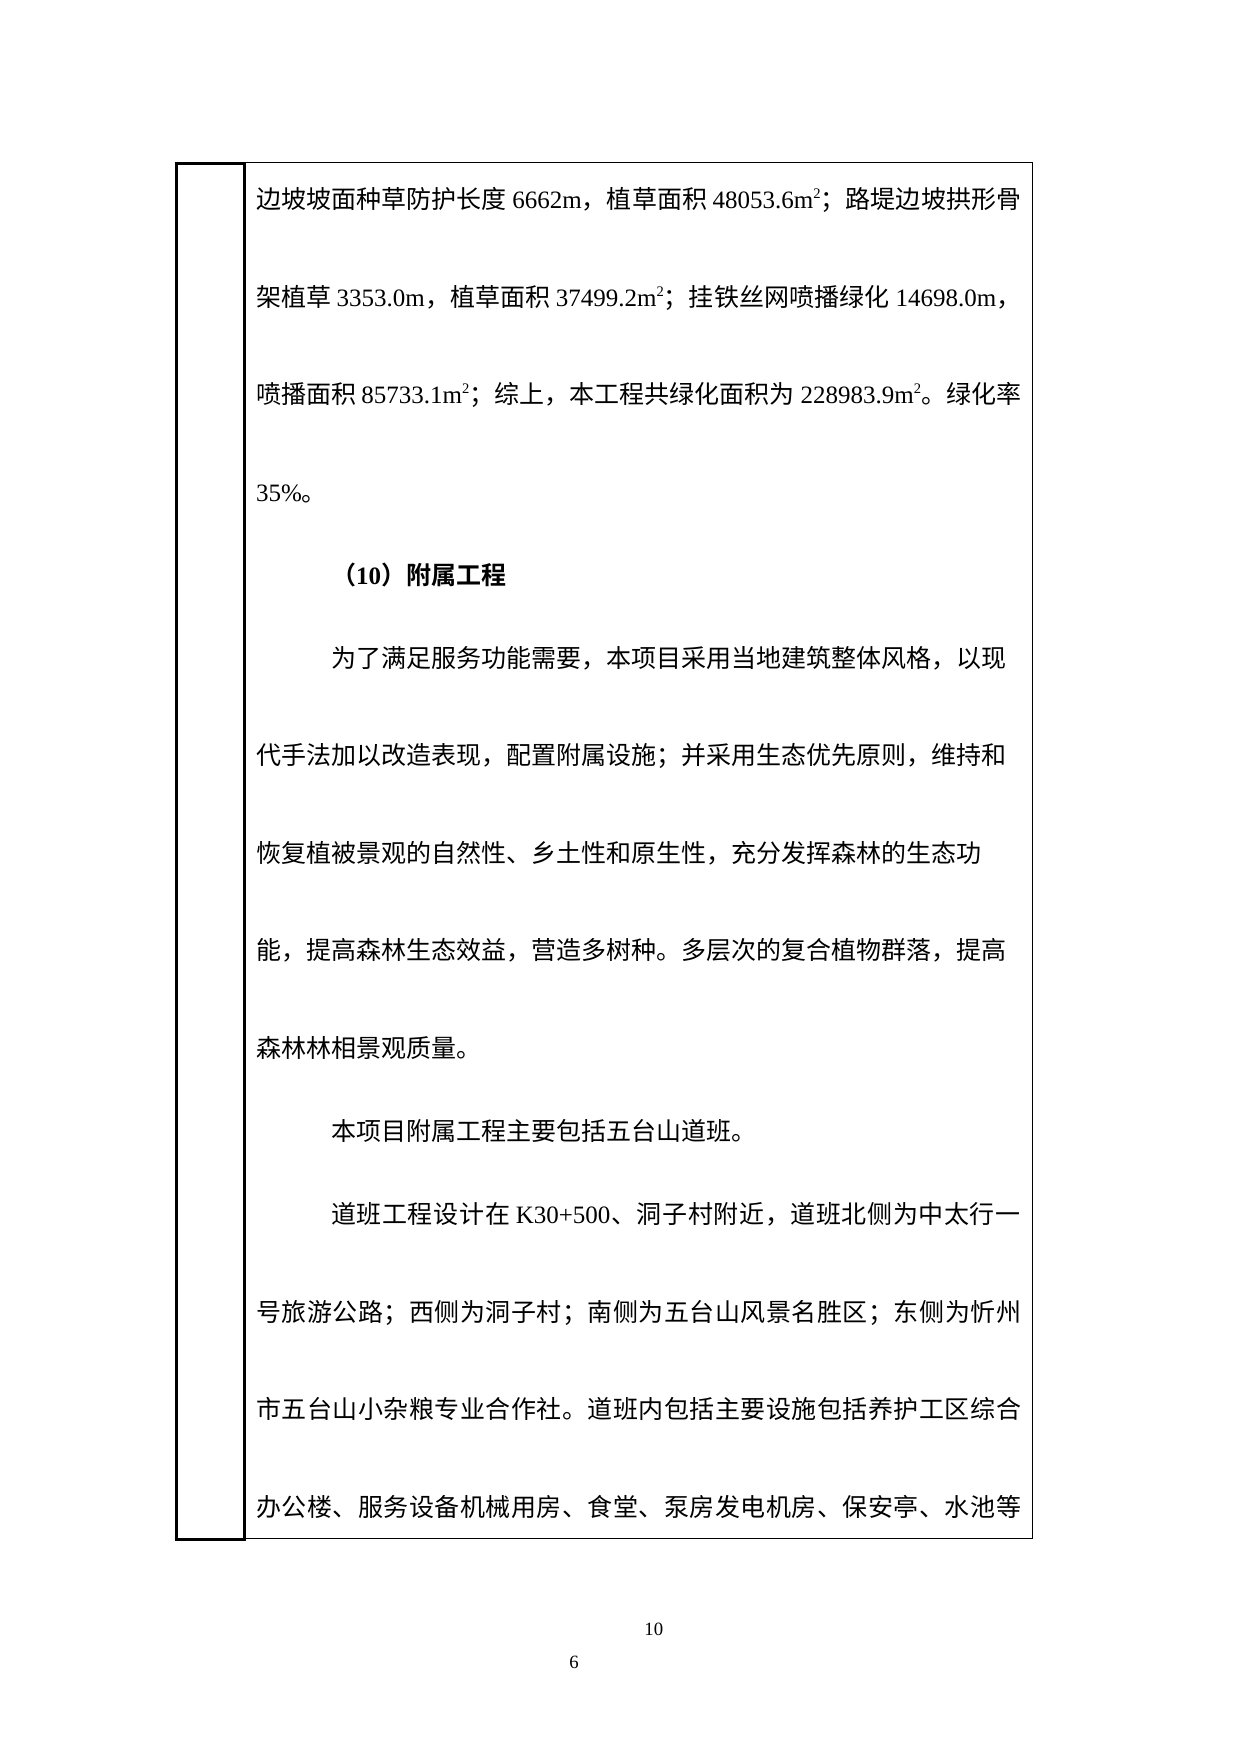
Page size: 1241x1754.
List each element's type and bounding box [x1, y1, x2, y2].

table_header [246, 163, 1032, 1538]
table_header [178, 165, 243, 1538]
